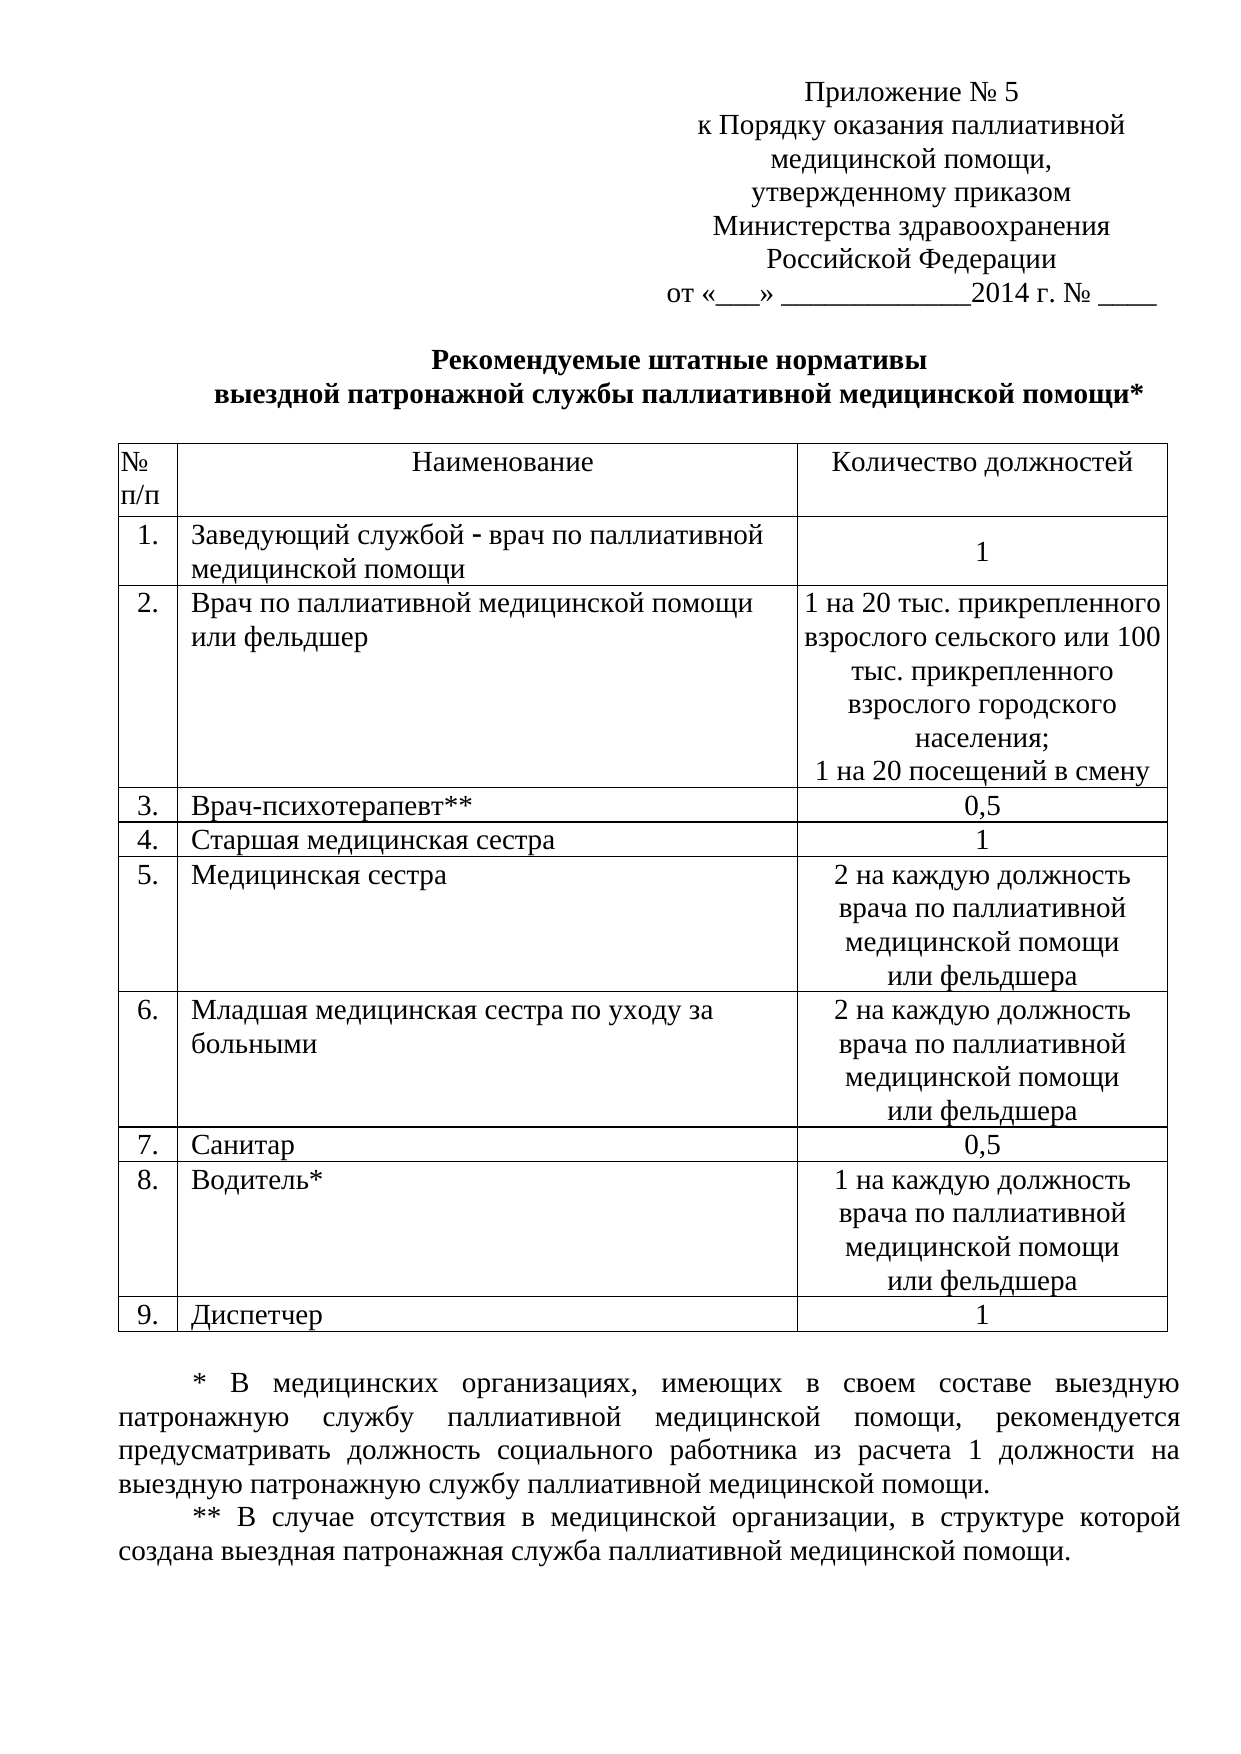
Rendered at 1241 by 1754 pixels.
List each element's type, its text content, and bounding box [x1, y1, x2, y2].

table_header Количество должностей [798, 444, 1167, 516]
table_cell 8. [119, 1162, 177, 1296]
table_cell Врач-психотерапевт** [178, 788, 797, 821]
table_cell Старшая медицинская сестра [178, 823, 797, 856]
text выездной патронажной службы паллиативной медицинской помощи* [177, 376, 1181, 409]
table_cell Медицинская сестра [178, 857, 797, 991]
table_cell 4. [119, 823, 177, 856]
table_header Приложение № 5 к Порядку оказания паллиативной медицинской помощи, утвержденному приказом Министерства здравоохранения Российской Федерации от «___» _____________2014 г. № ____ [627, 74, 1181, 309]
text Рекомендуемые штатные нормативы [177, 342, 1181, 376]
table_cell 7. [119, 1128, 177, 1161]
table_cell Санитар [178, 1128, 797, 1161]
table_cell Водитель* [178, 1162, 797, 1296]
table_cell Врач по паллиативной медицинской помощи или фельдшер [178, 586, 797, 787]
table_cell 1. [119, 517, 177, 584]
table_cell Диспетчер [178, 1297, 797, 1331]
text * В медицинских организациях, имеющих в своем составе выездную патронажную службу паллиативной медицинской помощи, рекомендуется предусматривать должность социального работника из расчета 1 должности на выездную патронажную службу паллиативной медицинской помощи. [118, 1365, 1181, 1499]
table_cell 0,5 [798, 788, 1167, 821]
table_cell 6. [119, 992, 177, 1126]
table_cell 1 [798, 1297, 1167, 1331]
table_cell 2 на каждую должность врача по паллиативной медицинской помощи или фельдшера [798, 992, 1167, 1126]
table_cell 1 [798, 517, 1167, 584]
table_cell 3. [119, 788, 177, 821]
table_cell 2. [119, 586, 177, 787]
table_cell 0,5 [798, 1128, 1167, 1161]
table_cell 1 на каждую должность врача по паллиативной медицинской помощи или фельдшера [798, 1162, 1167, 1296]
table_header № п/п [119, 444, 177, 516]
table_cell Заведующий службой врач по паллиативной медицинской помощи [178, 517, 797, 584]
table_cell Младшая медицинская сестра по уходу за больными [178, 992, 797, 1126]
text ** В случае отсутствия в медицинской организации, в структуре которой создана выездная патронажная служба паллиативной медицинской помощи. [118, 1499, 1181, 1567]
table_cell 1 [798, 823, 1167, 856]
table_cell 9. [119, 1297, 177, 1331]
table_cell 1 на 20 тыс. прикрепленного взрослого сельского или 100 тыс. прикрепленного взрослого городского населения; 1 на 20 посещений в смену [798, 586, 1167, 787]
table_header Наименование [178, 444, 797, 516]
table_cell 5. [119, 857, 177, 991]
table_cell 2 на каждую должность врача по паллиативной медицинской помощи или фельдшера [798, 857, 1167, 991]
